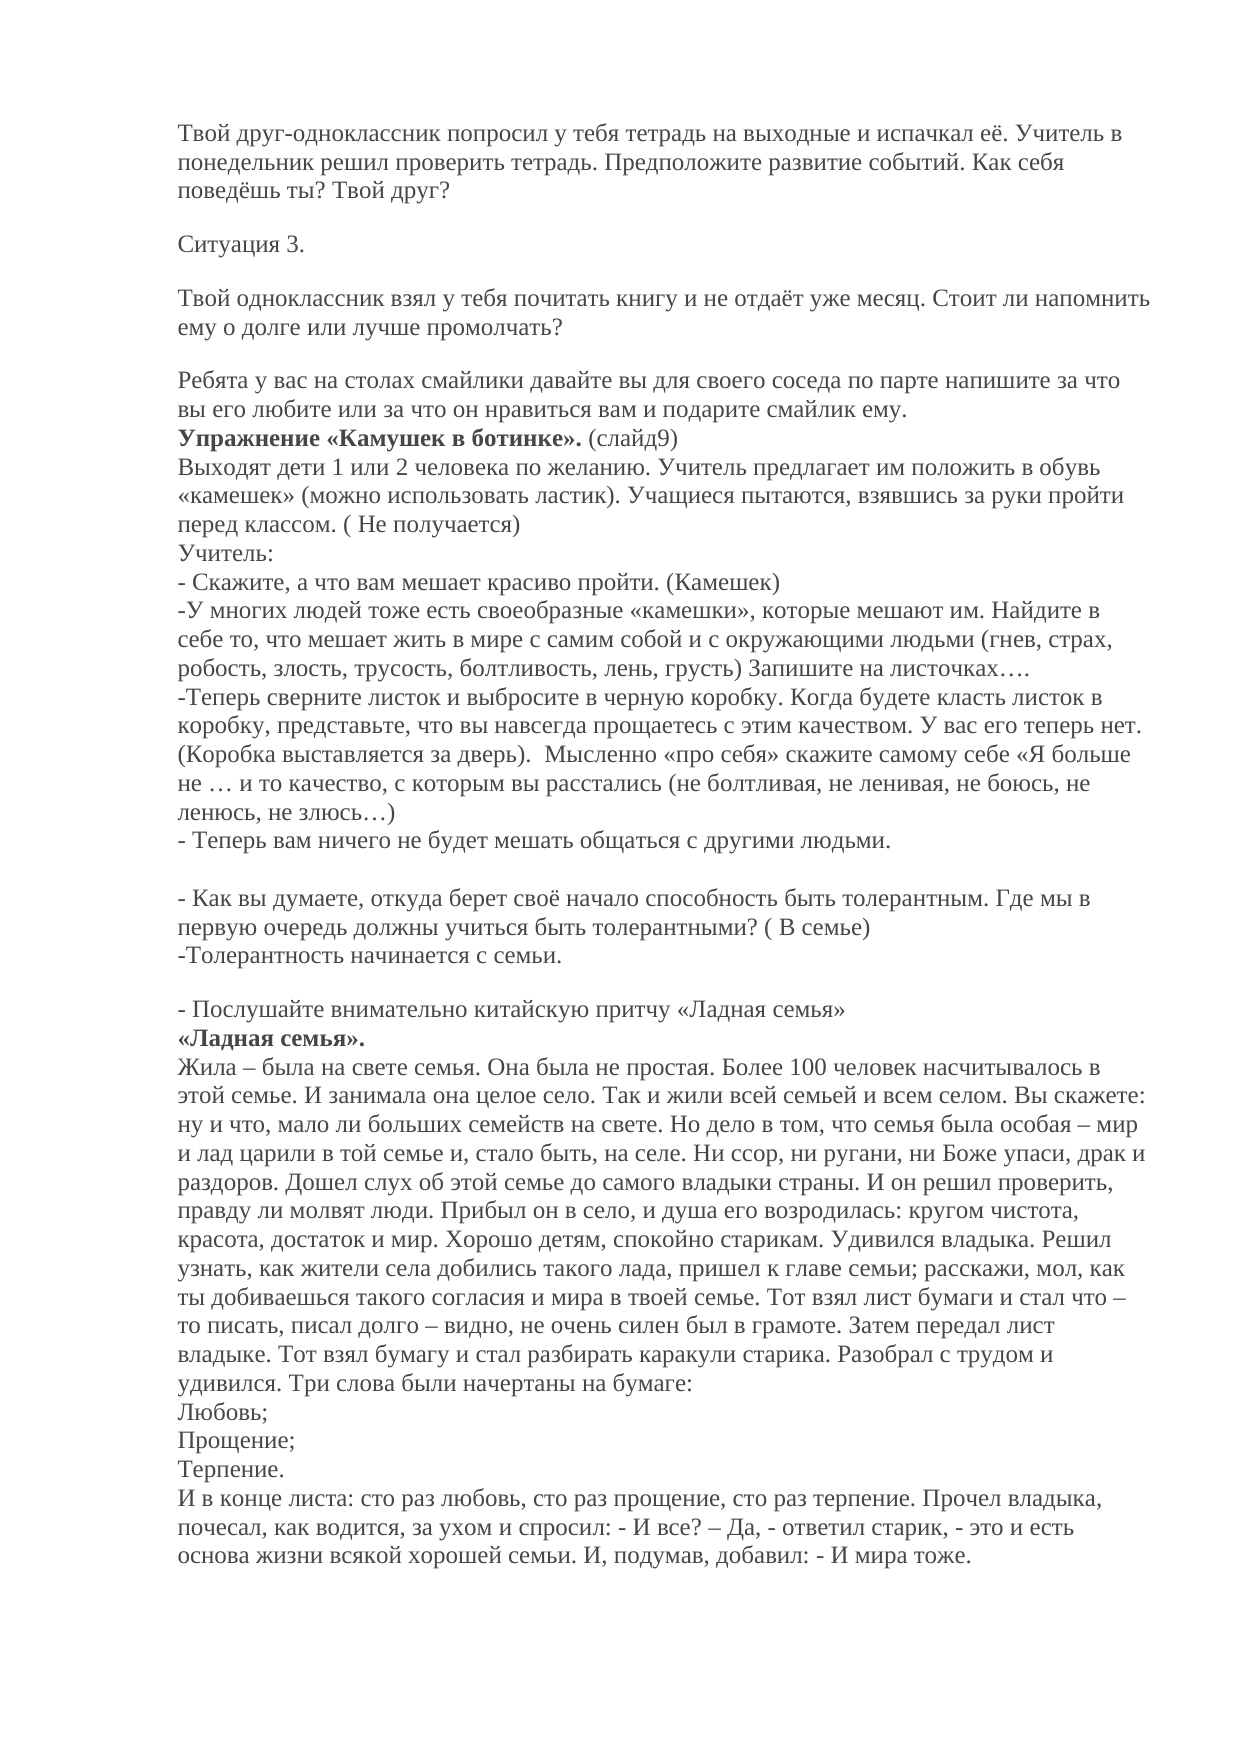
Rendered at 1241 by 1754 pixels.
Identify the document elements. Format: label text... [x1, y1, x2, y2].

text Твой друг-одноклассник попросил у тебя тетрадь на выходные и испачкал её. Учитель в понедельник решил проверить тетрадь. Предположите развитие событий. Как себя поведёшь ты? Твой друг? [177, 118, 1152, 204]
text Ребята у вас на столах смайлики давайте вы для своего соседа по парте напишите за что вы его любите или за что он нравиться вам и подарите смайлик ему. Упражнение «Камушек в ботинке». (слайд9) Выходят дети 1 или 2 человека по желанию. Учитель предлагает им положить в обувь «камешек» (можно использовать ластик). Учащиеся пытаются, взявшись за руки пройти перед классом. ( Не получается) Учитель: - Скажите, а что вам мешает красиво пройти. (Камешек) -У многих людей тоже есть своеобразные «камешки», которые мешают им. Найдите в себе то, что мешает жить в мире с самим собой и с окружающими людьми (гнев, страх, робость, злость, трусость, болтливость, лень, грусть) Запишите на листочках…. -Теперь сверните листок и выбросите в черную коробку. Когда будете класть листок в коробку, представьте, что вы навсегда прощаетесь с этим качеством. У вас его теперь нет. (Коробка выставляется за дверь). Мысленно «про себя» скажите самому себе «Я больше не … и то качество, с которым вы расстались (не болтливая, не ленивая, не боюсь, не ленюсь, не злюсь…) - Теперь вам ничего не будет мешать общаться с другими людьми. - Как вы думаете, откуда берет своё начало способность быть толерантным. Где мы в первую очередь должны учиться быть толерантными? ( В семье) [177, 366, 1152, 941]
text -Толерантность начинается с семьи. [177, 941, 1152, 969]
text Ситуация 3. [177, 229, 1152, 258]
text Твой одноклассник взял у тебя почитать книгу и не отдаёт уже месяц. Стоит ли напомнить ему о долге или лучше промолчать? [177, 283, 1152, 341]
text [177, 994, 1152, 1598]
